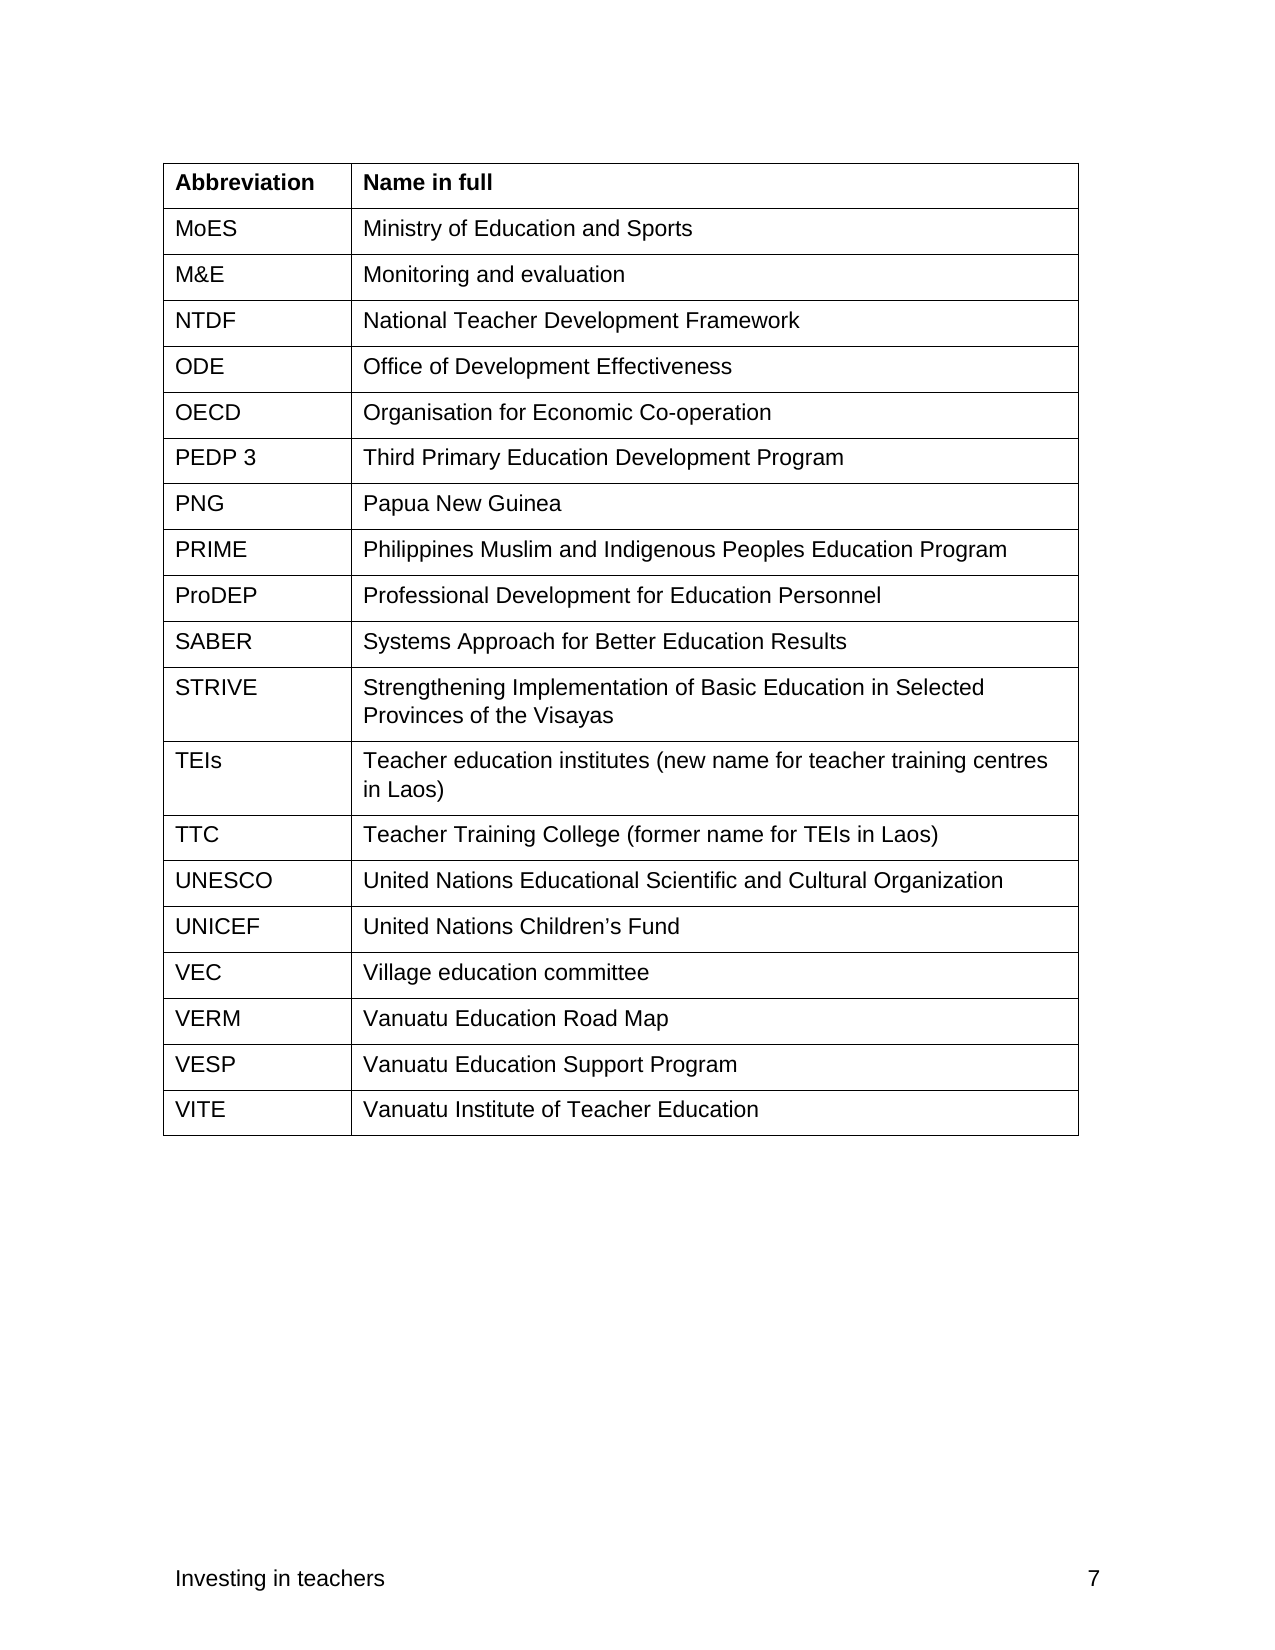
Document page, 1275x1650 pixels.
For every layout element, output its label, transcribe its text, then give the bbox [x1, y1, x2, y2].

table_cell TTC [164, 816, 351, 860]
table_cell Office of Development Effectiveness [352, 347, 1078, 392]
table_cell Organisation for Economic Co-operation [352, 393, 1078, 437]
table_cell PEDP 3 [164, 439, 351, 483]
table_cell VITE [164, 1091, 351, 1135]
table_cell UNESCO [164, 861, 351, 906]
table_cell UNICEF [164, 907, 351, 952]
table_cell NTDF [164, 301, 351, 346]
table_cell VESP [164, 1045, 351, 1089]
table_cell Systems Approach for Better Education Results [352, 622, 1078, 667]
table_cell Teacher education institutes (new name for teacher training centres in Laos) [352, 742, 1078, 814]
table_cell National Teacher Development Framework [352, 301, 1078, 346]
table_cell TEIs [164, 742, 351, 814]
table_cell Teacher Training College (former name for TEIs in Laos) [352, 816, 1078, 860]
table_cell OECD [164, 393, 351, 437]
table_cell Village education committee [352, 953, 1078, 998]
table_cell STRIVE [164, 668, 351, 741]
table_cell Professional Development for Education Personnel [352, 576, 1078, 621]
table_header Name in full [352, 164, 1078, 208]
table_cell Papua New Guinea [352, 484, 1078, 529]
table_cell PRIME [164, 530, 351, 575]
table_header Abbreviation [164, 164, 351, 208]
table_cell VEC [164, 953, 351, 998]
table_cell Vanuatu Institute of Teacher Education [352, 1091, 1078, 1135]
table_cell United Nations Educational Scientific and Cultural Organization [352, 861, 1078, 906]
table_cell Strengthening Implementation of Basic Education in Selected Provinces of the Visayas [352, 668, 1078, 741]
table_cell VERM [164, 999, 351, 1044]
table_cell Vanuatu Education Support Program [352, 1045, 1078, 1089]
table_cell SABER [164, 622, 351, 667]
table_cell M&E [164, 255, 351, 300]
table_cell Monitoring and evaluation [352, 255, 1078, 300]
table_cell ProDEP [164, 576, 351, 621]
table_cell United Nations Children’s Fund [352, 907, 1078, 952]
table_cell Third Primary Education Development Program [352, 439, 1078, 483]
table_cell ODE [164, 347, 351, 392]
table_cell MoES [164, 209, 351, 254]
table_cell Ministry of Education and Sports [352, 209, 1078, 254]
table_cell PNG [164, 484, 351, 529]
table_cell Philippines Muslim and Indigenous Peoples Education Program [352, 530, 1078, 575]
table_cell Vanuatu Education Road Map [352, 999, 1078, 1044]
